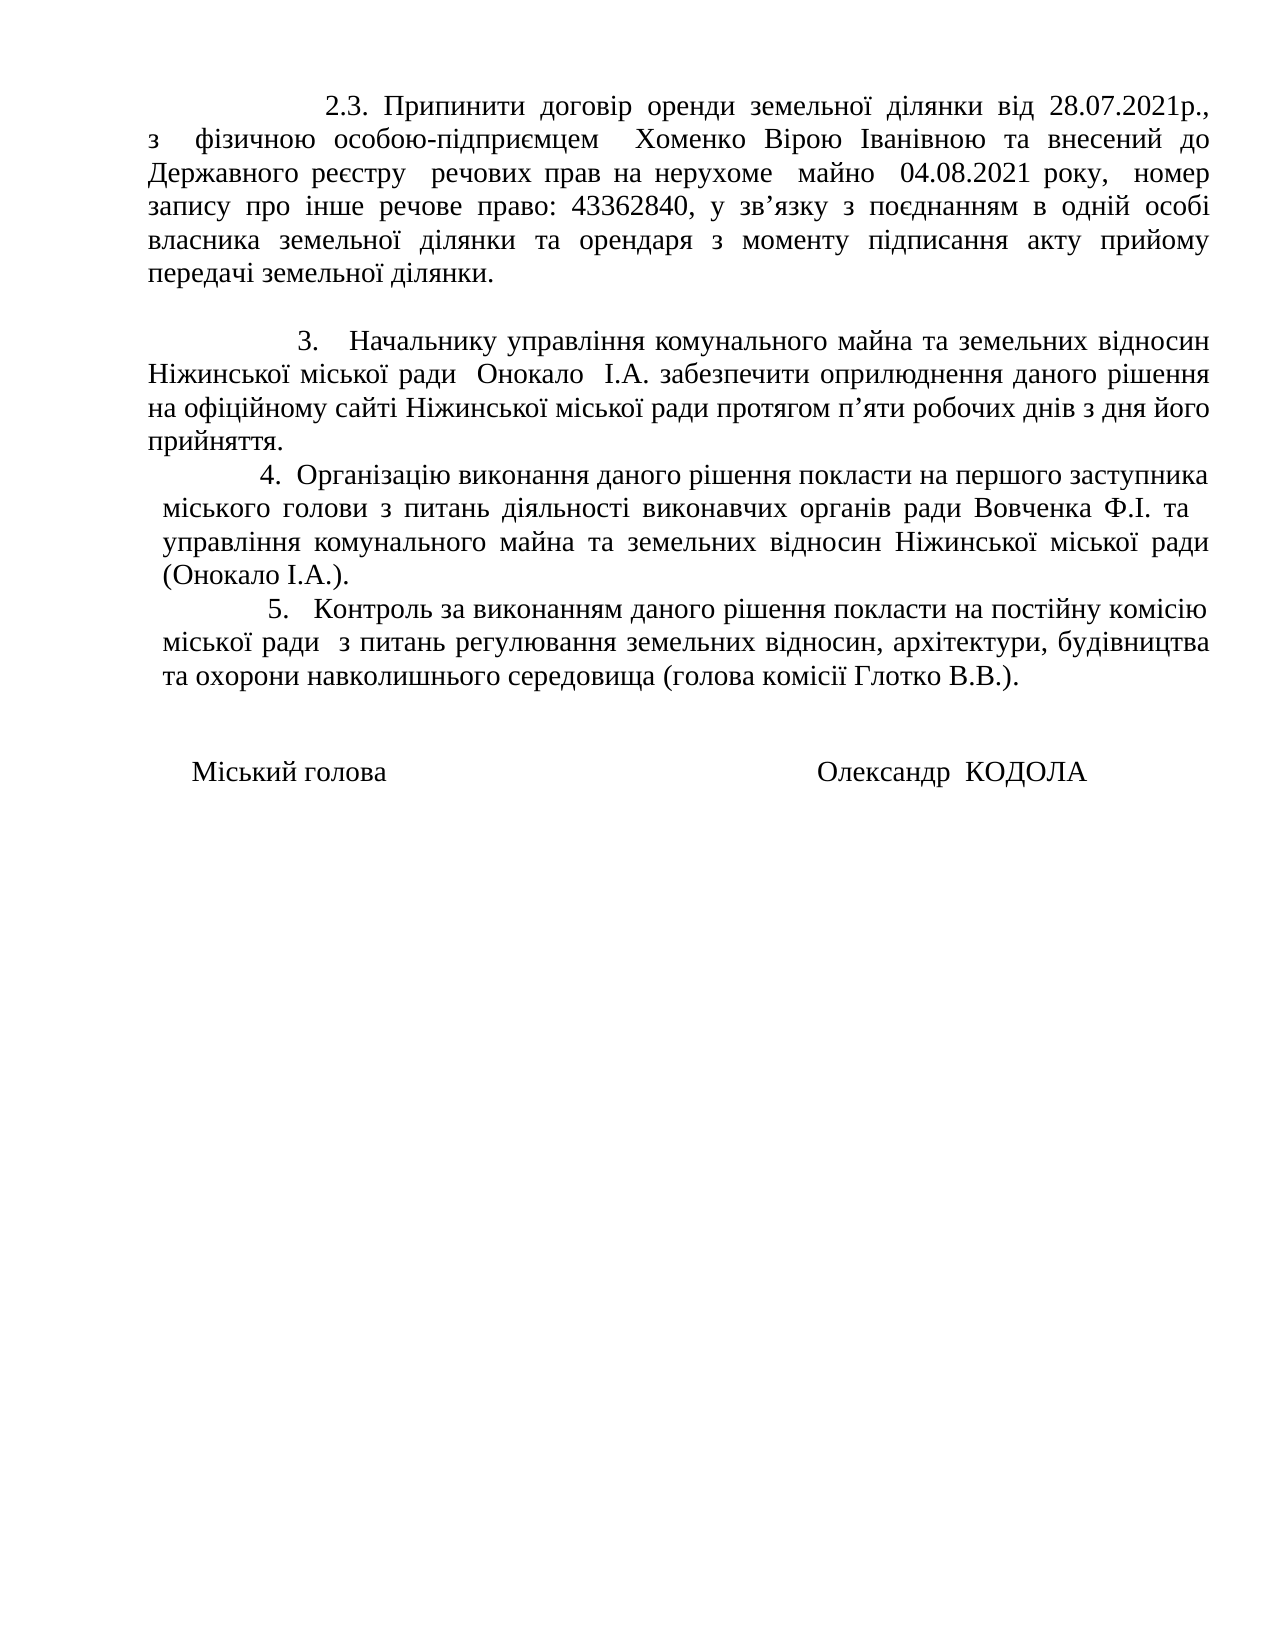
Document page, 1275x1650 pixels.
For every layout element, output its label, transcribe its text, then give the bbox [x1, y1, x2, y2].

text 4. Організацію виконання даного рішення покласти на першого заступника міського голови з питань діяльності виконавчих органів ради Вовченка Ф.І. та управління комунального майна та земельних відносин Ніжинської міської ради (Онокало І.А.). [148, 457, 1211, 591]
text 2.3. Припинити договір оренди земельної ділянки від 28.07.2021р., з фізичною особою-підприємцем Хоменко Вірою Іванівною та внесений до Державного реєстру речових прав на нерухоме майно 04.08.2021 року, номер запису про інше речове право: 43362840, у зв’язку з поєднанням в одній особі власника земельної ділянки та орендаря з моменту підписання акту прийому передачі земельної ділянки. [148, 88, 1211, 289]
text Міський голова Олександр КОДОЛА [148, 754, 1211, 787]
text 5. Контроль за виконанням даного рішення покласти на постійну комісію міської ради з питань регулювання земельних відносин, архітектури, будівництва та охорони навколишнього середовища (голова комісії Глотко В.В.). [148, 591, 1211, 692]
text 3. Начальнику управління комунального майна та земельних відносин Ніжинської міської ради Онокало І.А. забезпечити оприлюднення даного рішення на офіційному сайті Ніжинської міської ради протягом п’яти робочих днів з дня його прийняття. [148, 323, 1211, 457]
